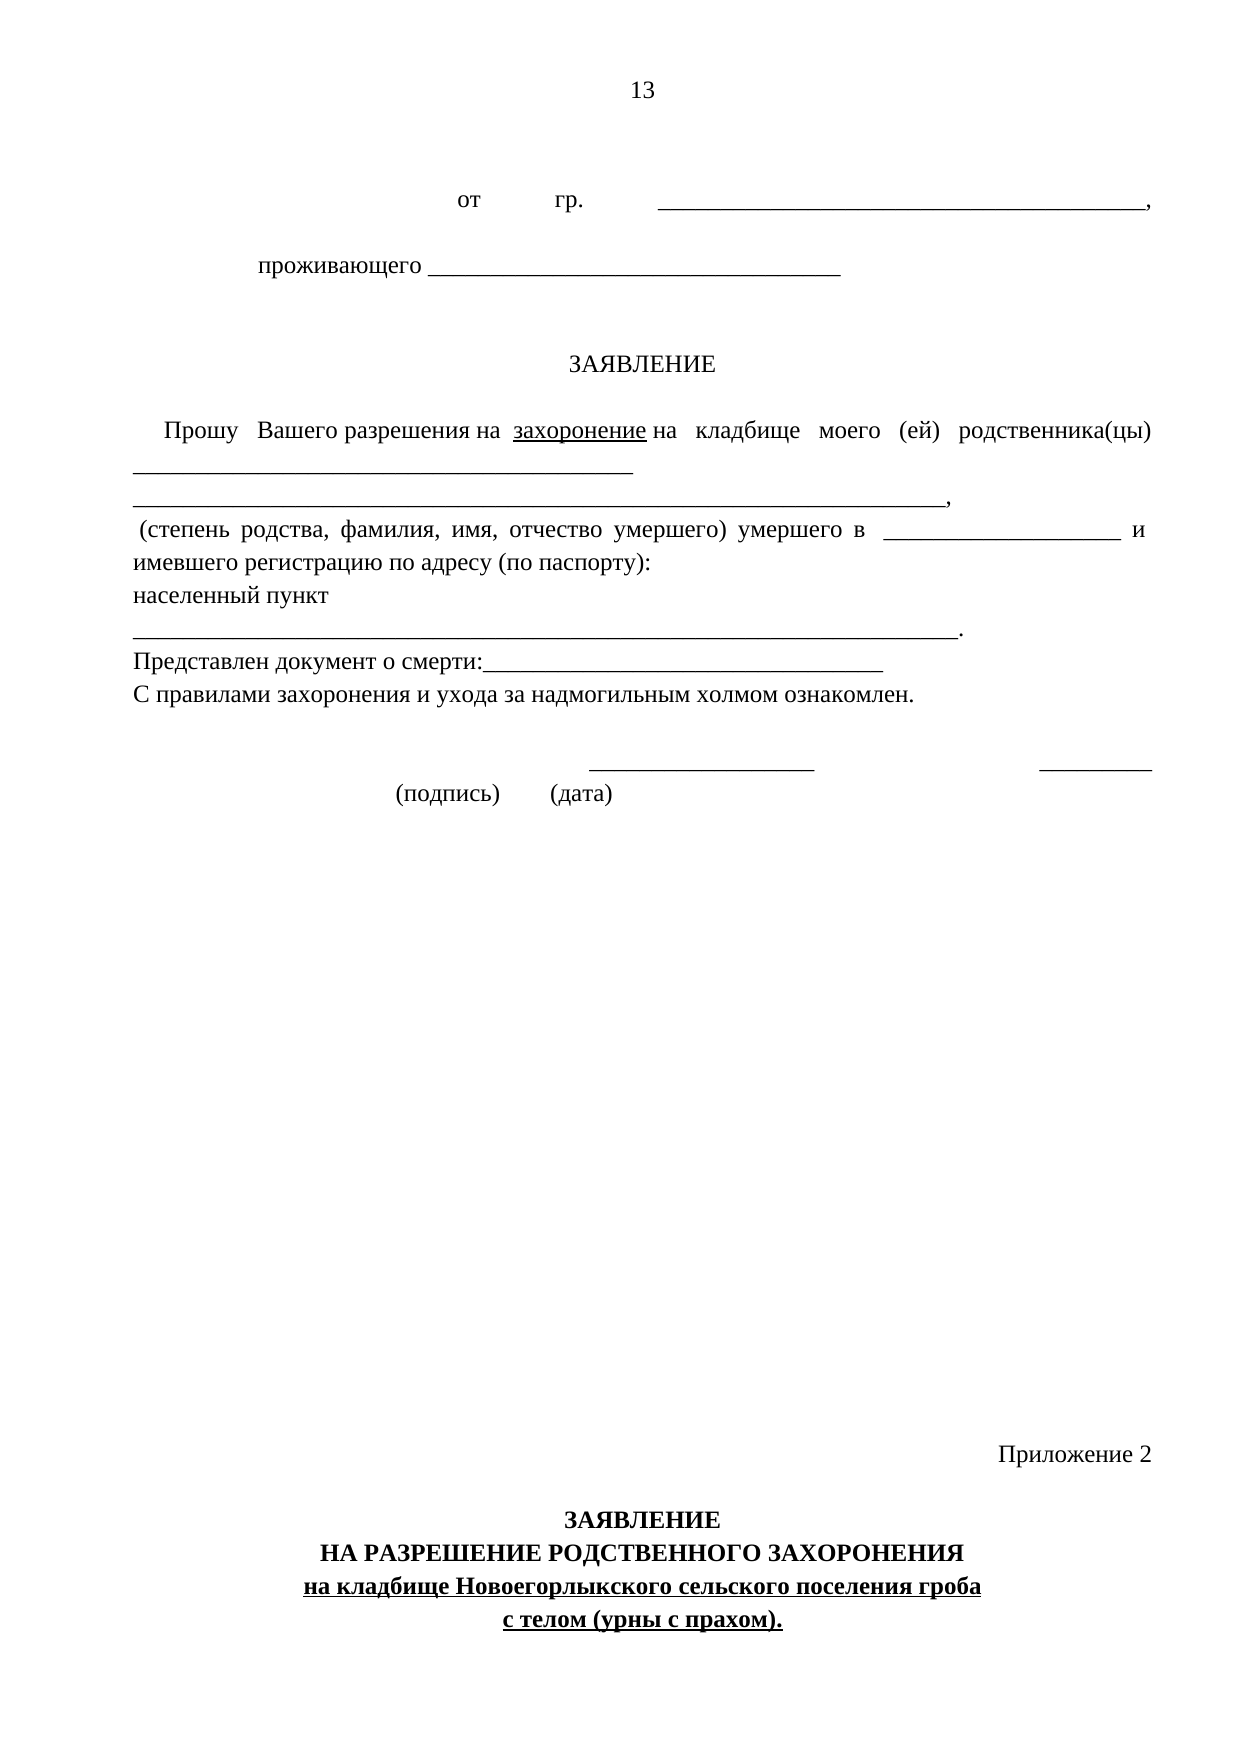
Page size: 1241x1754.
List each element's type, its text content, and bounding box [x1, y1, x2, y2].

text Прошу Вашего разрешения на захоронение на кладбище моего (ей) родственника(цы) ________________________________________ _________________________________________________________________, (степень родства, фамилия, имя, отчество умершего) умершего в ___________________ и имевшего регистрацию по адресу (по паспорту): [133, 382, 1152, 576]
text __________________________________________________________________. [133, 613, 1152, 642]
text С правилами захоронения и ухода за надмогильным холмом ознакомлен. [133, 679, 1152, 708]
text Представлен документ о смерти:________________________________ [133, 646, 1152, 675]
text __________________ _________ (подпись) (дата) [133, 746, 1152, 807]
text с телом (урны с прахом). [133, 1604, 1152, 1633]
text на кладбище Новоегорлыкского сельского поселения гроба [133, 1571, 1152, 1600]
text Приложение 2 [133, 1439, 1152, 1468]
text ЗАЯВЛЕНИЕ [133, 316, 1152, 378]
text НА РАЗРЕШЕНИЕ РОДСТВЕННОГО ЗАХОРОНЕНИЯ [133, 1538, 1152, 1567]
text ЗАЯВЛЕНИЕ [133, 1505, 1152, 1534]
text населенный пункт [133, 580, 1152, 609]
text от гр. _______________________________________, проживающего _________________________________ [133, 184, 1152, 279]
